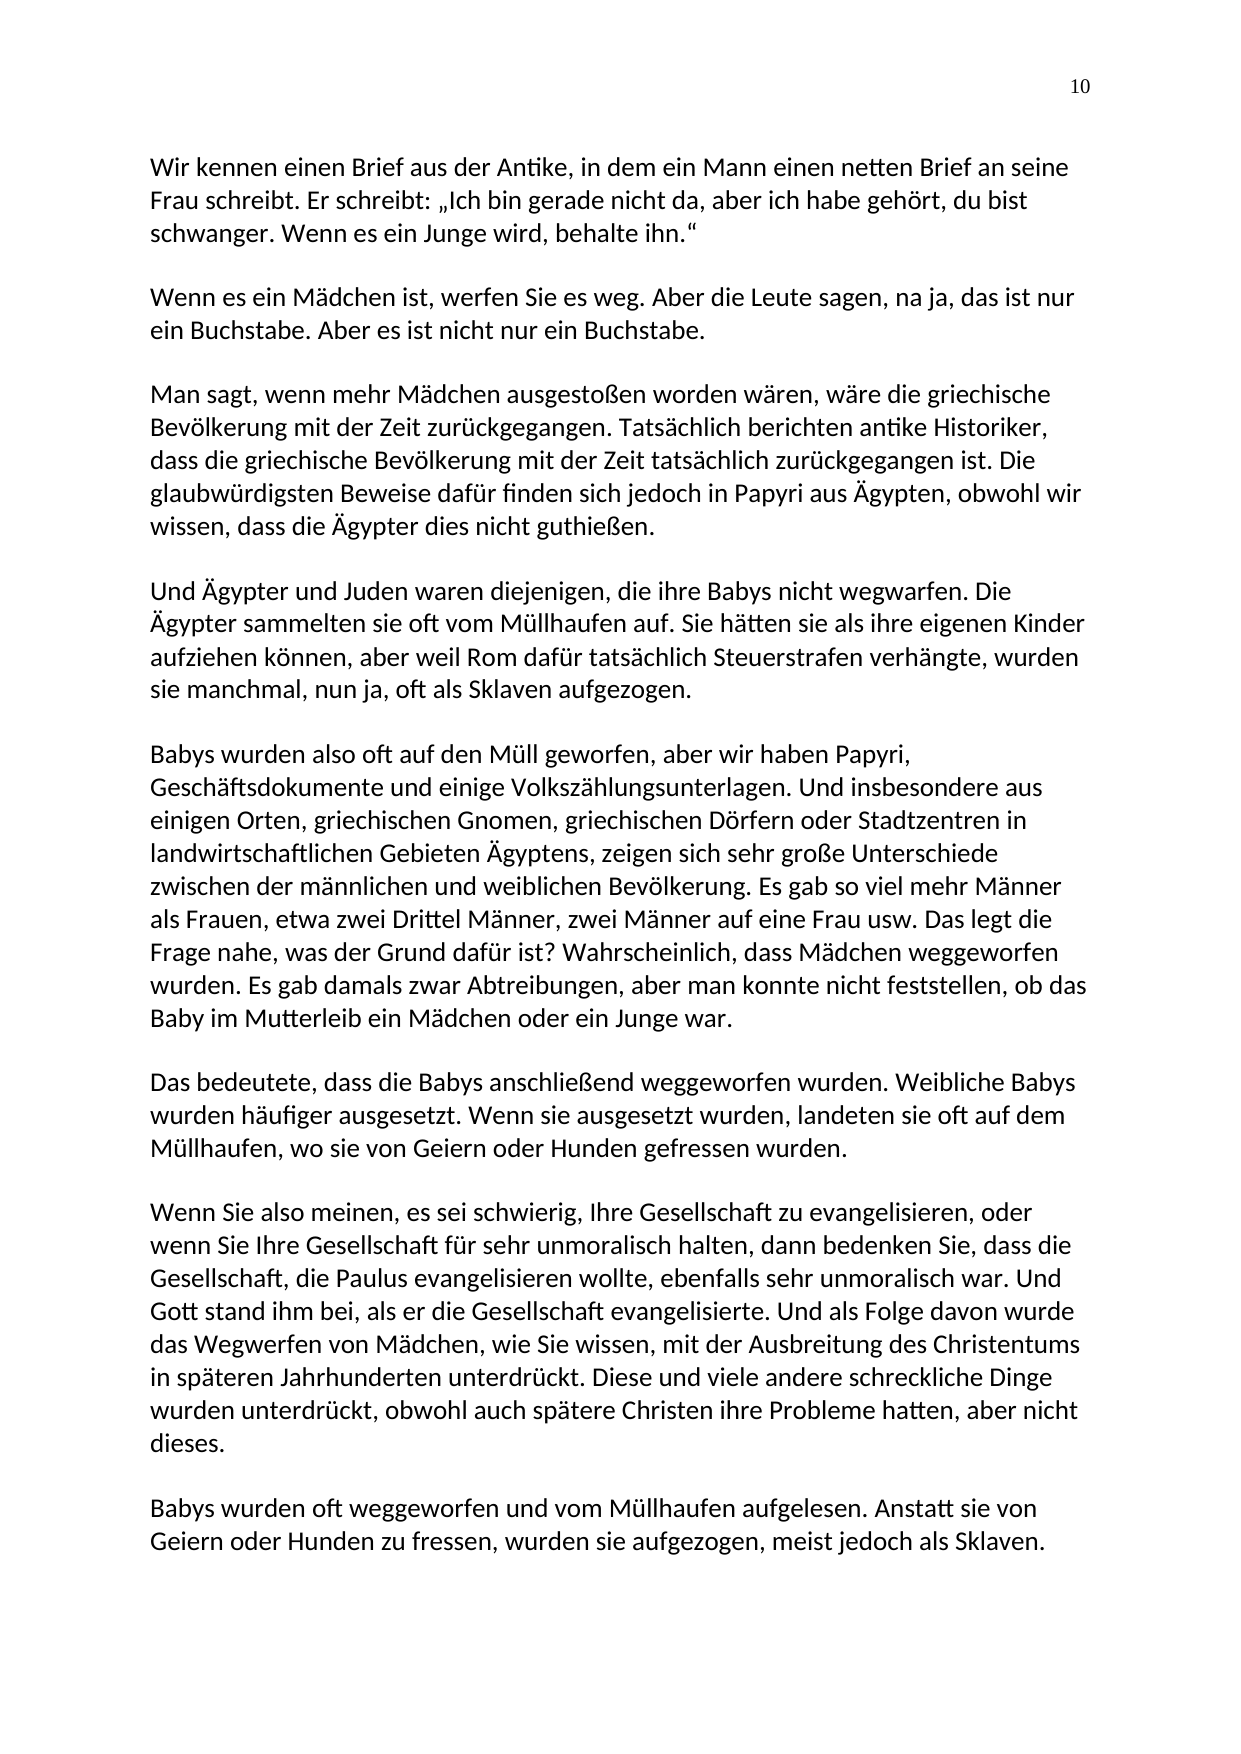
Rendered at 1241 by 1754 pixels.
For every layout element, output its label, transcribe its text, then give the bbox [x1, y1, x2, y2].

text Und Ägypter und Juden waren diejenigen, die ihre Babys nicht wegwarfen. Die Ägypter sammelten sie oft vom Müllhaufen auf. Sie hätten sie als ihre eigenen Kinder aufziehen können, aber weil Rom dafür tatsächlich Steuerstrafen verhängte, wurden sie manchmal, nun ja, oft als Sklaven aufgezogen. [150, 574, 1090, 706]
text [150, 1491, 1090, 1557]
text Man sagt, wenn mehr Mädchen ausgestoßen worden wären, wäre die griechische Bevölkerung mit der Zeit zurückgegangen. Tatsächlich berichten antike Historiker, dass die griechische Bevölkerung mit der Zeit tatsächlich zurückgegangen ist. Die glaubwürdigsten Beweise dafür finden sich jedoch in Papyri aus Ägypten, obwohl wir wissen, dass die Ägypter dies nicht guthießen. [150, 377, 1090, 542]
text Wenn es ein Mädchen ist, werfen Sie es weg. Aber die Leute sagen, na ja, das ist nur ein Buchstabe. Aber es ist nicht nur ein Buchstabe. [150, 280, 1090, 346]
text Wir kennen einen Brief aus der Antike, in dem ein Mann einen netten Brief an seine Frau schreibt. Er schreibt: „Ich bin gerade nicht da, aber ich habe gehört, du bist schwanger. Wenn es ein Junge wird, behalte ihn.“ [150, 150, 1090, 249]
text Das bedeutete, dass die Babys anschließend weggeworfen wurden. Weibliche Babys wurden häufiger ausgesetzt. Wenn sie ausgesetzt wurden, landeten sie oft auf dem Müllhaufen, wo sie von Geiern oder Hunden gefressen wurden. [150, 1065, 1090, 1164]
text Wenn Sie also meinen, es sei schwierig, Ihre Gesellschaft zu evangelisieren, oder wenn Sie Ihre Gesellschaft für sehr unmoralisch halten, dann bedenken Sie, dass die Gesellschaft, die Paulus evangelisieren wollte, ebenfalls sehr unmoralisch war. Und Gott stand ihm bei, als er die Gesellschaft evangelisierte. Und als Folge davon wurde das Wegwerfen von Mädchen, wie Sie wissen, mit der Ausbreitung des Christentums in späteren Jahrhunderten unterdrückt. Diese und viele andere schreckliche Dinge wurden unterdrückt, obwohl auch spätere Christen ihre Probleme hatten, aber nicht dieses. [150, 1195, 1090, 1459]
text Babys wurden also oft auf den Müll geworfen, aber wir haben Papyri, Geschäftsdokumente und einige Volkszählungsunterlagen. Und insbesondere aus einigen Orten, griechischen Gnomen, griechischen Dörfern oder Stadtzentren in landwirtschaftlichen Gebieten Ägyptens, zeigen sich sehr große Unterschiede zwischen der männlichen und weiblichen Bevölkerung. Es gab so viel mehr Männer als Frauen, etwa zwei Drittel Männer, zwei Männer auf eine Frau usw. Das legt die Frage nahe, was der Grund dafür ist? Wahrscheinlich, dass Mädchen weggeworfen wurden. Es gab damals zwar Abtreibungen, aber man konnte nicht feststellen, ob das Baby im Mutterleib ein Mädchen oder ein Junge war. [150, 737, 1090, 1034]
